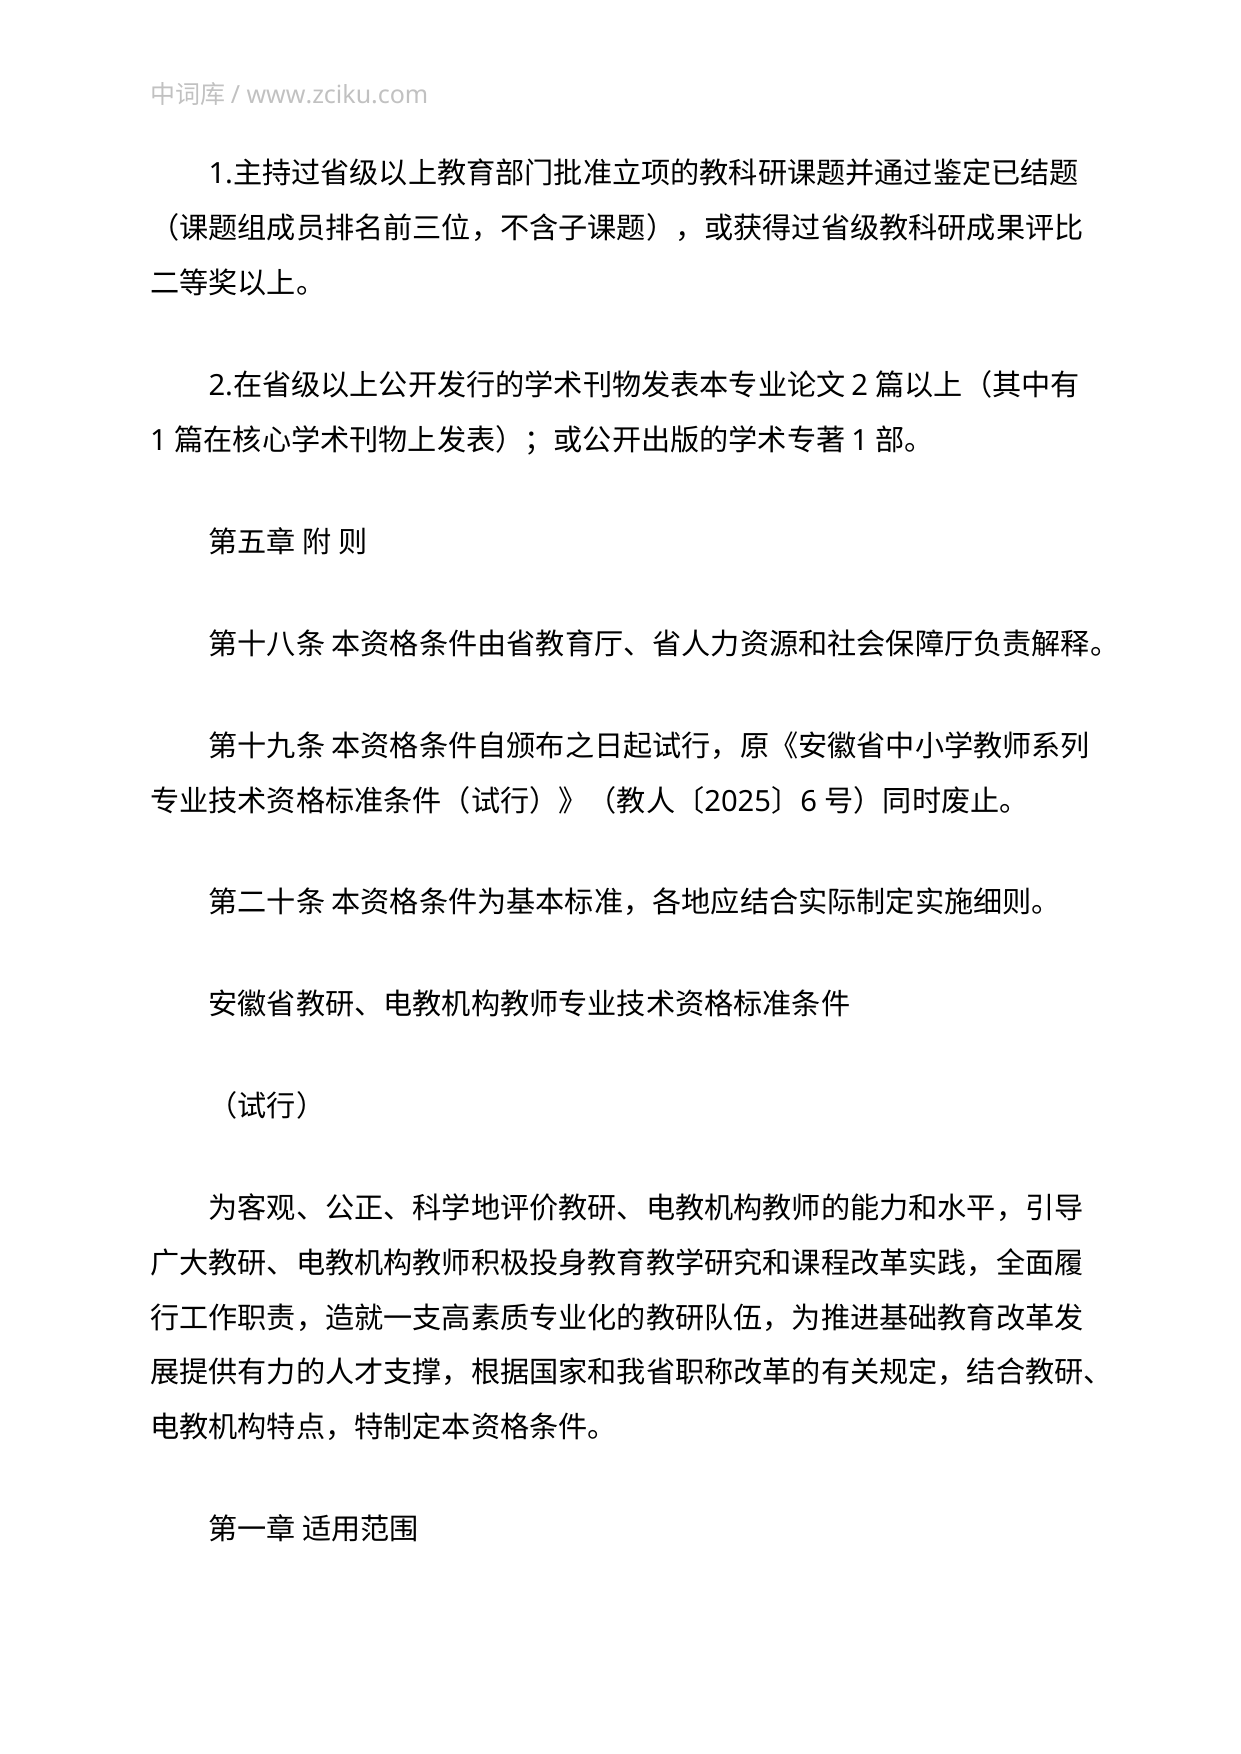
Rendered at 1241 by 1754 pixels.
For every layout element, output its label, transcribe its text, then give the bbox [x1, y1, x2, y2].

text 2.在省级以上公开发行的学术刊物发表本专业论文2 篇以上（其中有1 篇在核心学术刊物上发表）；或公开出版的学术专著1 部。 [150, 362, 1090, 459]
text 为客观、公正、科学地评价教研、电教机构教师的能力和水平，引导广大教研、电教机构教师积极投身教育教学研究和课程改革实践，全面履行工作职责，造就一支高素质专业化的教研队伍，为推进基础教育改革发展提供有力的人才支撑，根据国家和我省职称改革的有关规定，结合教研、电教机构特点，特制定本资格条件。 [150, 1184, 1090, 1446]
text 1.主持过省级以上教育部门批准立项的教科研课题并通过鉴定已结题（课题组成员排名前三位，不含子课题），或获得过省级教科研成果评比二等奖以上。 [150, 150, 1090, 302]
text 第五章 附 则 [150, 519, 1090, 561]
text 第二十条 本资格条件为基本标准，各地应结合实际制定实施细则。 [150, 879, 1090, 921]
text 安徽省教研、电教机构教师专业技术资格标准条件 [150, 981, 1090, 1023]
text （试行） [150, 1083, 1090, 1125]
text 第十八条 本资格条件由省教育厅、省人力资源和社会保障厅负责解释。 [150, 620, 1090, 663]
text 第一章 适用范围 [150, 1506, 1090, 1548]
text 第十九条 本资格条件自颁布之日起试行，原《安徽省中小学教师系列专业技术资格标准条件（试行）》（教人〔2025〕6 号）同时废止。 [150, 722, 1090, 819]
